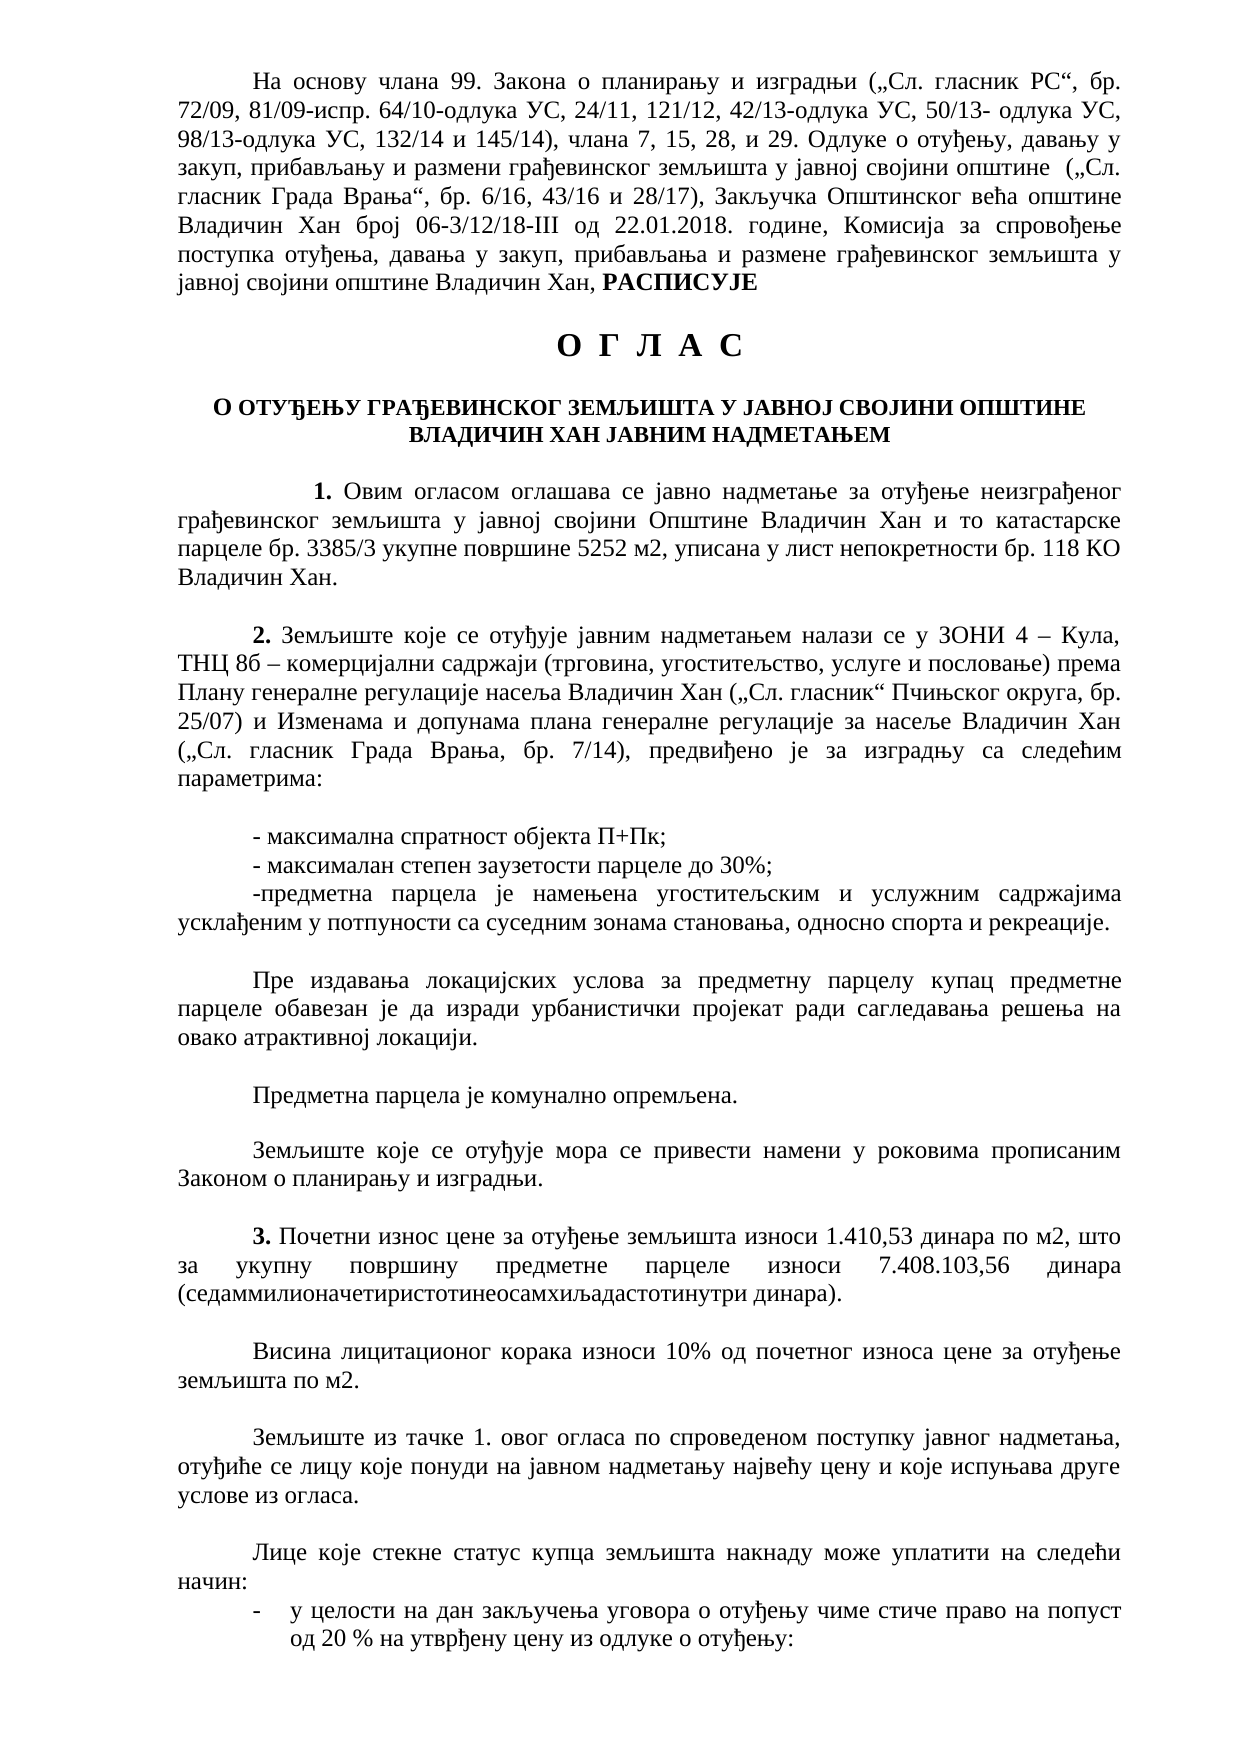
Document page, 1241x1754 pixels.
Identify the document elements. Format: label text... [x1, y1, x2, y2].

text 2. Земљиште које се отуђује јавним надметањем налази се у ЗОНИ 4 – Кула, ТНЦ 8б – комерцијални садржаји (трговина, угоститељство, услуге и пословање) према Плану генералне регулације насеља Владичин Хан („Сл. гласник“ Пчињског округа, бр. 25/07) и Изменама и допунама плана генералне регулације за насеље Владичин Хан („Сл. гласник Града Врања, бр. 7/14), предвиђено је за изградњу са следећим параметрима: [177, 620, 1122, 792]
text Земљиште које се отуђује мора се привести намени у роковима прописаним Законом о планирању и изградњи. [177, 1135, 1122, 1192]
subtitle О Г Л А С [177, 325, 1122, 363]
text Земљиште из тачке 1. овог огласа по спроведеном поступку јавног надметања, отуђиће се лицу које понуди на јавном надметању највећу цену и које испуњава друге услове из огласа. [177, 1422, 1122, 1508]
text О ОТУЂЕЊУ ГРАЂЕВИНСКОГ ЗЕМЉИШТА У ЈАВНОЈ СВОЈИНИ ОПШТИНЕ ВЛАДИЧИН ХАН ЈАВНИМ НАДМЕТАЊЕМ [177, 392, 1122, 447]
text Предметна парцела је комунално опремљена. [177, 1080, 1122, 1108]
text Лице које стекне статус купца земљишта накнаду може уплатити на следећи начин: [177, 1537, 1122, 1595]
text 1. Овим огласом оглашава се јавно надметање за отуђење неизграђеног грађевинског земљишта у јавној својини Општине Владичин Хан и то катастарске парцеле бр. 3385/3 укупне површине 5252 м2, уписана у лист непокретности бр. 118 КО Владичин Хан. [177, 476, 1122, 591]
text - максимална спратност објекта П+Пк; [177, 821, 1122, 850]
list у целости на дан закључења уговора о отуђењу чиме стиче право на попуст од 20 % на утврђену цену из одлуке о отуђењу: [252, 1595, 1122, 1652]
text -предметна парцела је намењена угоститељским и услужним садржајима усклађеним у потпуности са суседним зонама становања, односно спорта и рекреације. [177, 878, 1122, 936]
text 3. Почетни износ цене за отуђење земљишта износи 1.410,53 динара по м2, што за укупну површину предметне парцеле износи 7.408.103,56 динара (седаммилионачетиристотинеосамхиљадастотинутри динара). [177, 1221, 1122, 1307]
text Висина лицитационог корака износи 10% од почетног износа цене за отуђење земљишта по м2. [177, 1336, 1122, 1393]
text - максималан степен заузетости парцеле до 30%; [177, 850, 1122, 878]
text Пре издавања локацијских услова за предметну парцелу купац предметне парцеле обавезан је да изради урбанистички пројекат ради сагледавања решења на овако атрактивној локацији. [177, 965, 1122, 1051]
text На основу члана 99. Закона о планирању и изградњи („Сл. гласник РС“, бр. 72/09, 81/09-испр. 64/10-одлука УС, 24/11, 121/12, 42/13-одлука УС, 50/13- одлука УС, 98/13-одлука УС, 132/14 и 145/14), члана 7, 15, 28, и 29. Одлуке о отуђењу, давању у закуп, прибављању и размени грађевинског земљишта у јавној својини општине („Сл. гласник Града Врања“, бр. 6/16, 43/16 и 28/17), Закључка Општинског већа општине Владичин Хан број 06-3/12/18-III од 22.01.2018. године, Комисија за спровођење поступка отуђења, давања у закуп, прибављања и размене грађевинског земљишта у јавној својини општине Владичин Хан, РАСПИСУЈЕ [177, 66, 1122, 296]
